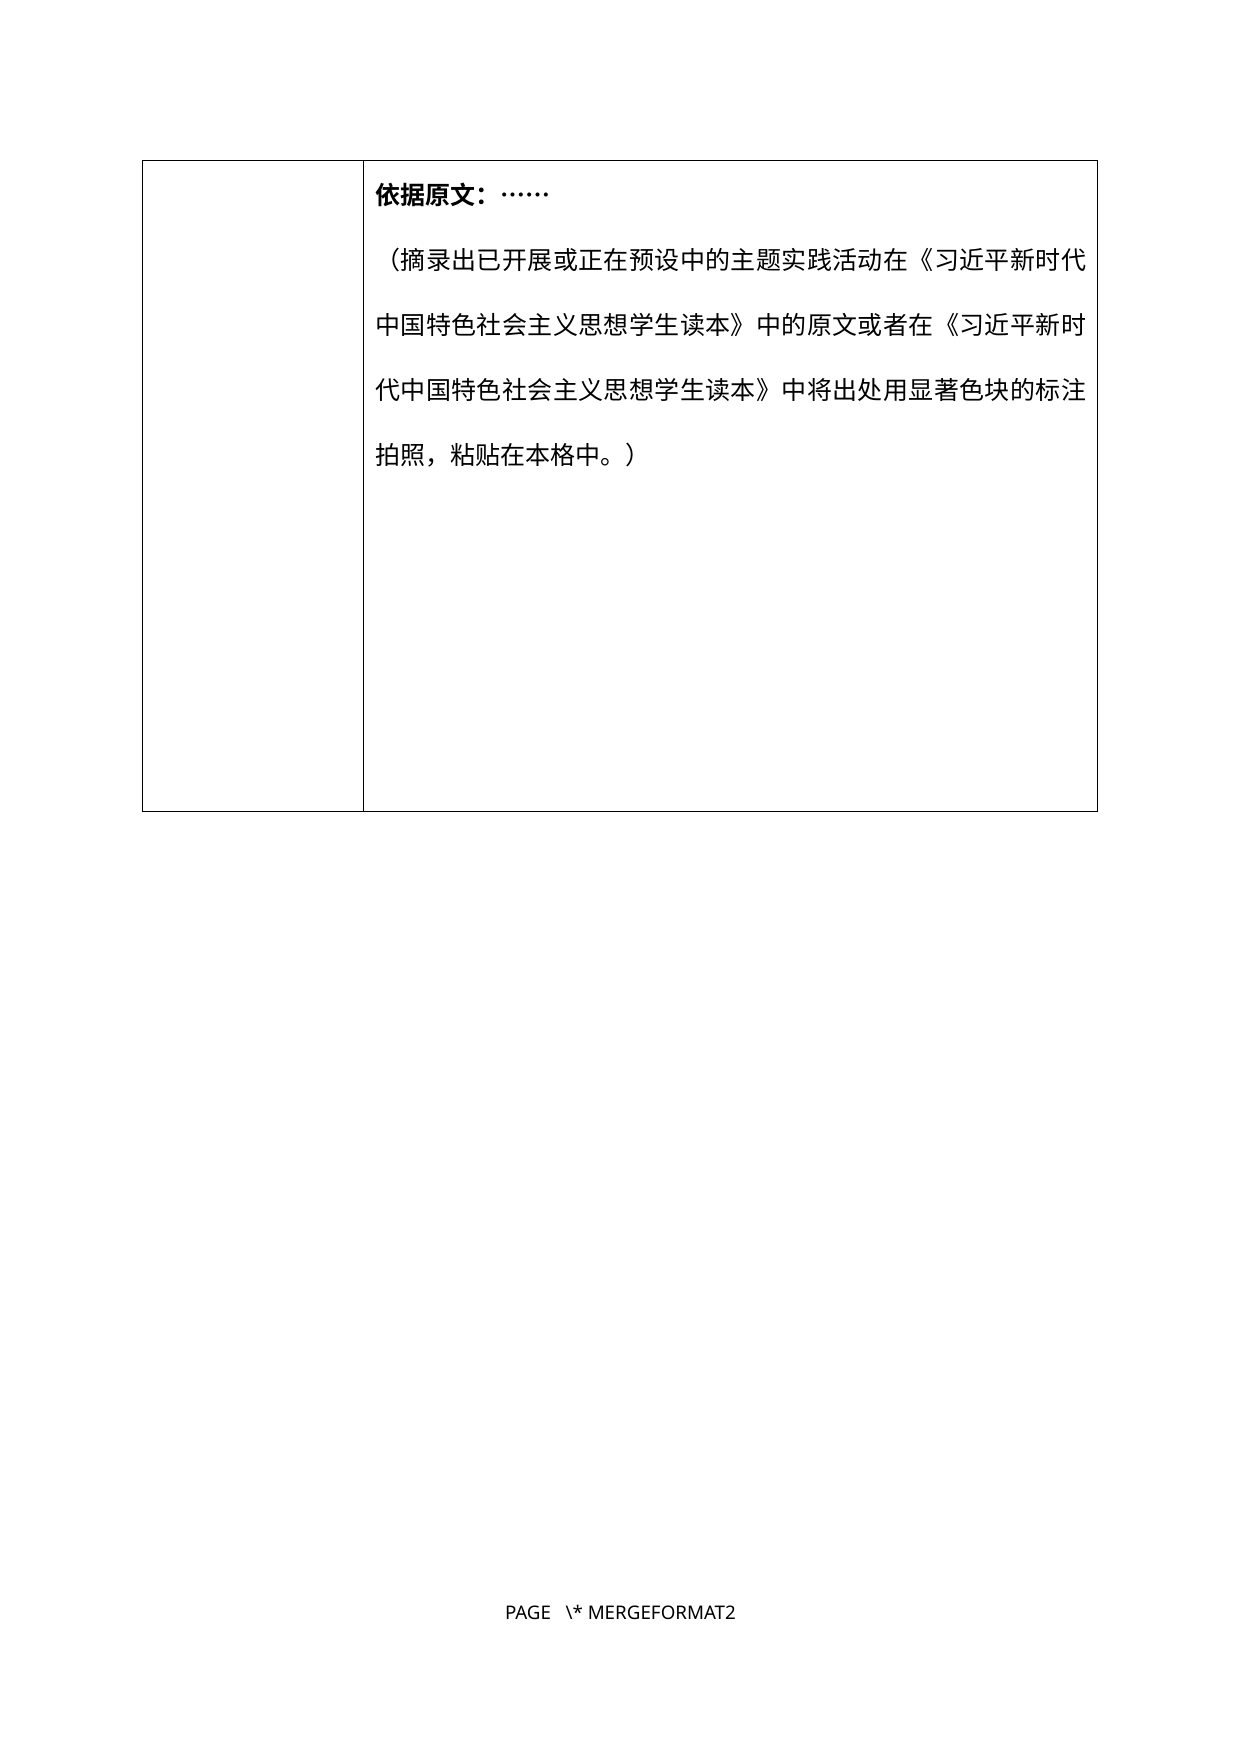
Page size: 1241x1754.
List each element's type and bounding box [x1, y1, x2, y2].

table_cell [143, 161, 363, 811]
table_cell [364, 161, 1097, 811]
